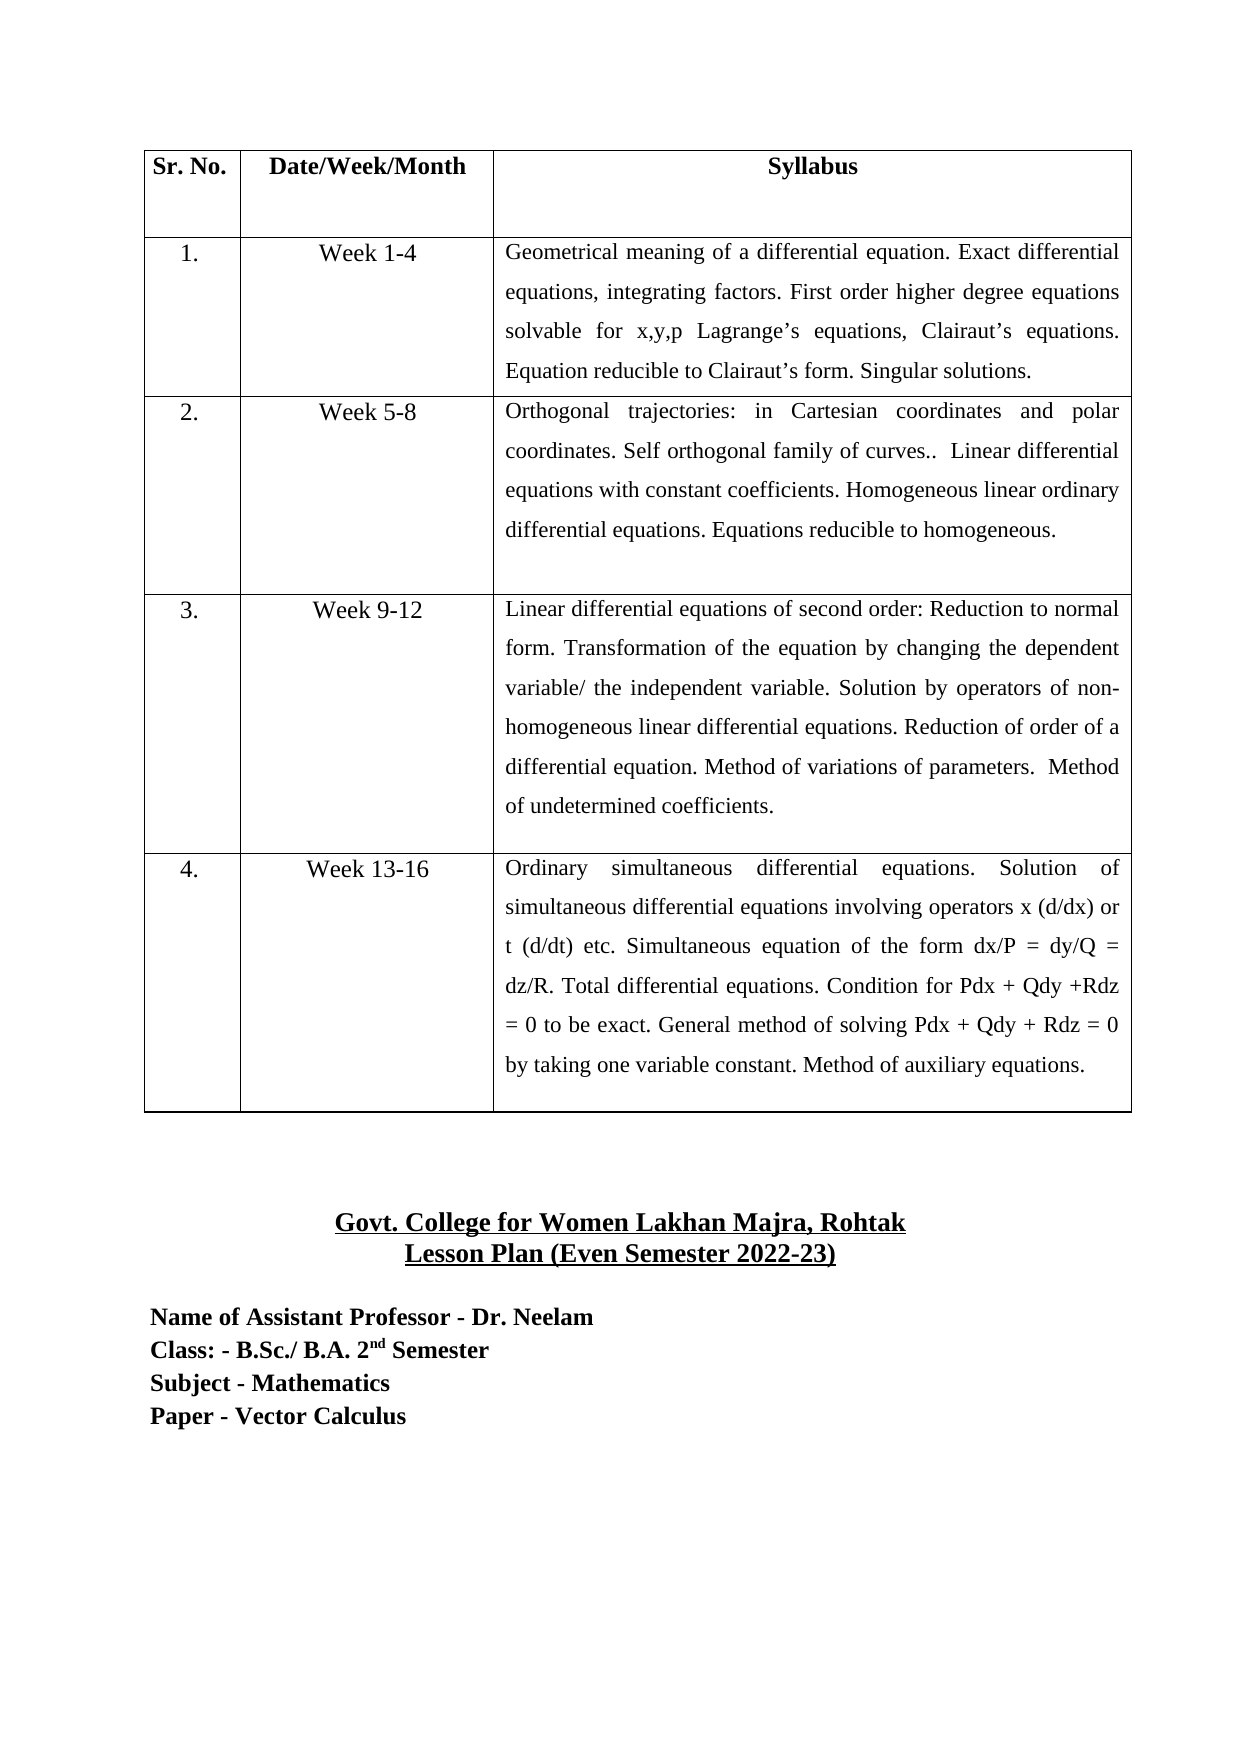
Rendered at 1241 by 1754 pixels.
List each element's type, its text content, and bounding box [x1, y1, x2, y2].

table_cell Geometrical meaning of a differential equation. Exact differential equations, integrating factors. First order higher degree equations solvable for x,y,p Lagrange’s equations, Clairaut’s equations. Equation reducible to Clairaut’s form. Singular solutions. [494, 238, 1131, 396]
text Subject - Mathematics [150, 1368, 1090, 1396]
table_cell Week 5-8 [241, 397, 493, 594]
table_cell 4. [145, 854, 240, 1111]
table_cell Week 9-12 [241, 595, 493, 853]
table_header Syllabus [494, 151, 1131, 237]
table_cell Linear differential equations of second order: Reduction to normal form. Transformation of the equation by changing the dependent variable/ the independent variable. Solution by operators of non-homogeneous linear differential equations. Reduction of order of a differential equation. Method of variations of parameters. Method of undetermined coefficients. [494, 595, 1131, 853]
text Paper - Vector Calculus [150, 1401, 1090, 1429]
table_cell Week 13-16 [241, 854, 493, 1111]
table_cell 3. [145, 595, 240, 853]
table_cell Orthogonal trajectories: in Cartesian coordinates and polar coordinates. Self orthogonal family of curves.. Linear differential equations with constant coefficients. Homogeneous linear ordinary differential equations. Equations reducible to homogeneous. [494, 397, 1131, 594]
table_cell 1. [145, 238, 240, 396]
table_header Sr. No. [145, 151, 240, 237]
text Govt. College for Women Lakhan Majra, Rohtak [150, 1206, 1090, 1237]
text Name of Assistant Professor - Dr. Neelam [150, 1302, 1090, 1330]
table_header Date/Week/Month [241, 151, 493, 237]
table_cell Ordinary simultaneous differential equations. Solution of simultaneous differential equations involving operators x (d/dx) or t (d/dt) etc. Simultaneous equation of the form dx/P = dy/Q = dz/R. Total differential equations. Condition for Pdx + Qdy +Rdz = 0 to be exact. General method of solving Pdx + Qdy + Rdz = 0 by taking one variable constant. Method of auxiliary equations. [494, 854, 1131, 1111]
text Lesson Plan (Even Semester 2022-23) [150, 1237, 1090, 1268]
table_cell Week 1-4 [241, 238, 493, 396]
table_cell 2. [145, 397, 240, 594]
text Class: - B.Sc./ B.A. 2nd Semester [150, 1335, 1090, 1363]
